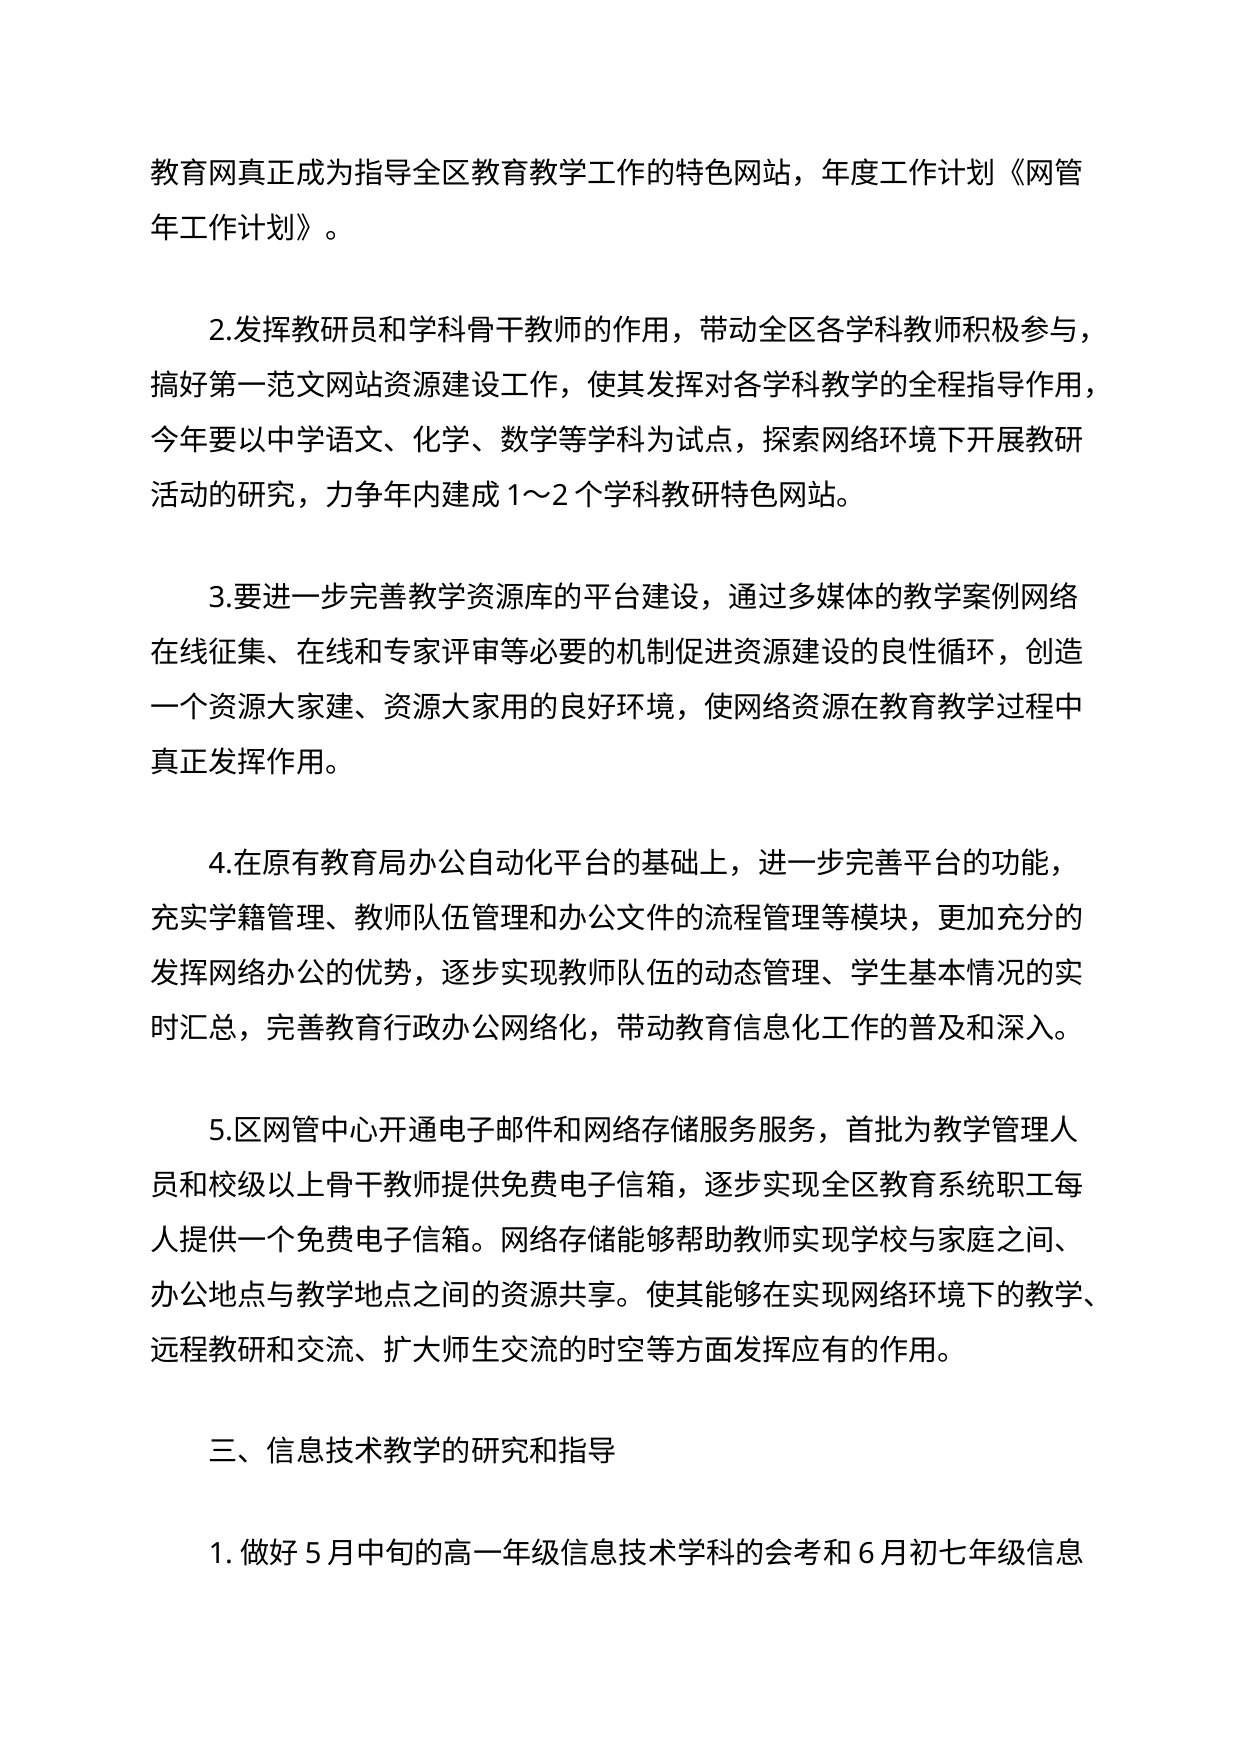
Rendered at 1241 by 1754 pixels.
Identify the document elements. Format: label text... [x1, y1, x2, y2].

text 三、信息技术教学的研究和指导 [150, 1428, 1090, 1470]
text 4.在原有教育局办公自动化平台的基础上，进一步完善平台的功能，充实学籍管理、教师队伍管理和办公文件的流程管理等模块，更加充分的发挥网络办公的优势，逐步实现教师队伍的动态管理、学生基本情况的实时汇总，完善教育行政办公网络化，带动教育信息化工作的普及和深入。 [150, 840, 1090, 1047]
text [150, 1530, 1090, 1572]
text 5.区网管中心开通电子邮件和网络存储服务服务，首批为教学管理人员和校级以上骨干教师提供免费电子信箱，逐步实现全区教育系统职工每人提供一个免费电子信箱。网络存储能够帮助教师实现学校与家庭之间、办公地点与教学地点之间的资源共享。使其能够在实现网络环境下的教学、远程教研和交流、扩大师生交流的时空等方面发挥应有的作用。 [150, 1107, 1090, 1368]
text 3.要进一步完善教学资源库的平台建设，通过多媒体的教学案例网络在线征集、在线和专家评审等必要的机制促进资源建设的良性循环，创造一个资源大家建、资源大家用的良好环境，使网络资源在教育教学过程中真正发挥作用。 [150, 573, 1090, 781]
text 2.发挥教研员和学科骨干教师的作用，带动全区各学科教师积极参与，搞好第一范文网站资源建设工作，使其发挥对各学科教学的全程指导作用，今年要以中学语文、化学、数学等学科为试点，探索网络环境下开展教研活动的研究，力争年内建成1～2个学科教研特色网站。 [150, 307, 1090, 514]
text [150, 150, 1090, 247]
